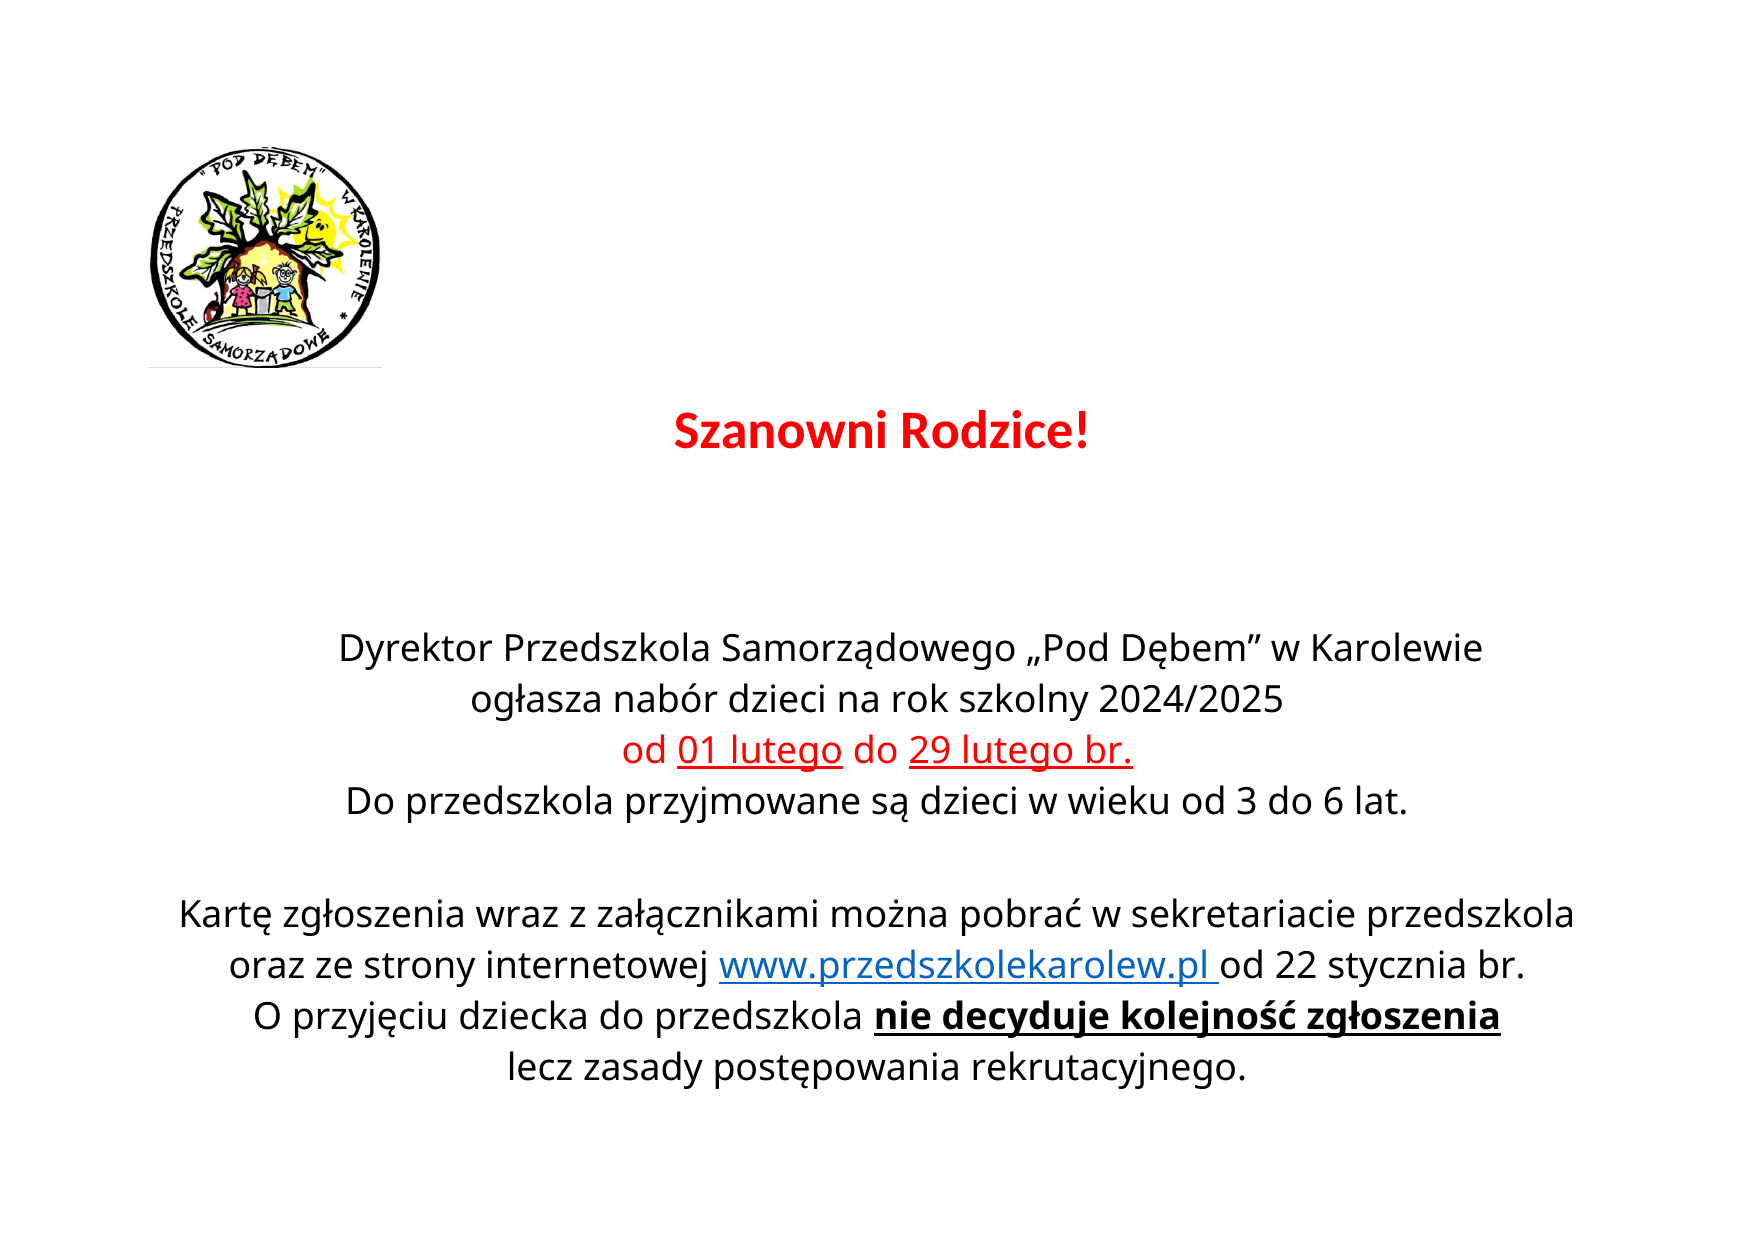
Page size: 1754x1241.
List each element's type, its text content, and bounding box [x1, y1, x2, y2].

text O przyjęciu dziecka do przedszkola nie decyduje kolejność zgłoszenia lecz zasady postępowania rekrutacyjnego. [148, 990, 1606, 1092]
text Dyrektor Przedszkola Samorządowego „Pod Dębem” w Karolewie ogłasza nabór dzieci na rok szkolny 2024/2025 od 01 lutego do 29 lutego br. [148, 621, 1606, 774]
text Do przedszkola przyjmowane są dzieci w wieku od 3 do 6 lat. [148, 774, 1606, 825]
picture [147, 147, 382, 368]
text oraz ze strony internetowej www.przedszkolekarolew.pl od 22 stycznia br. [148, 939, 1606, 990]
text Kartę zgłoszenia wraz z załącznikami można pobrać w sekretariacie przedszkola [148, 888, 1606, 939]
text Szanowni Rodzice! [148, 148, 1606, 467]
